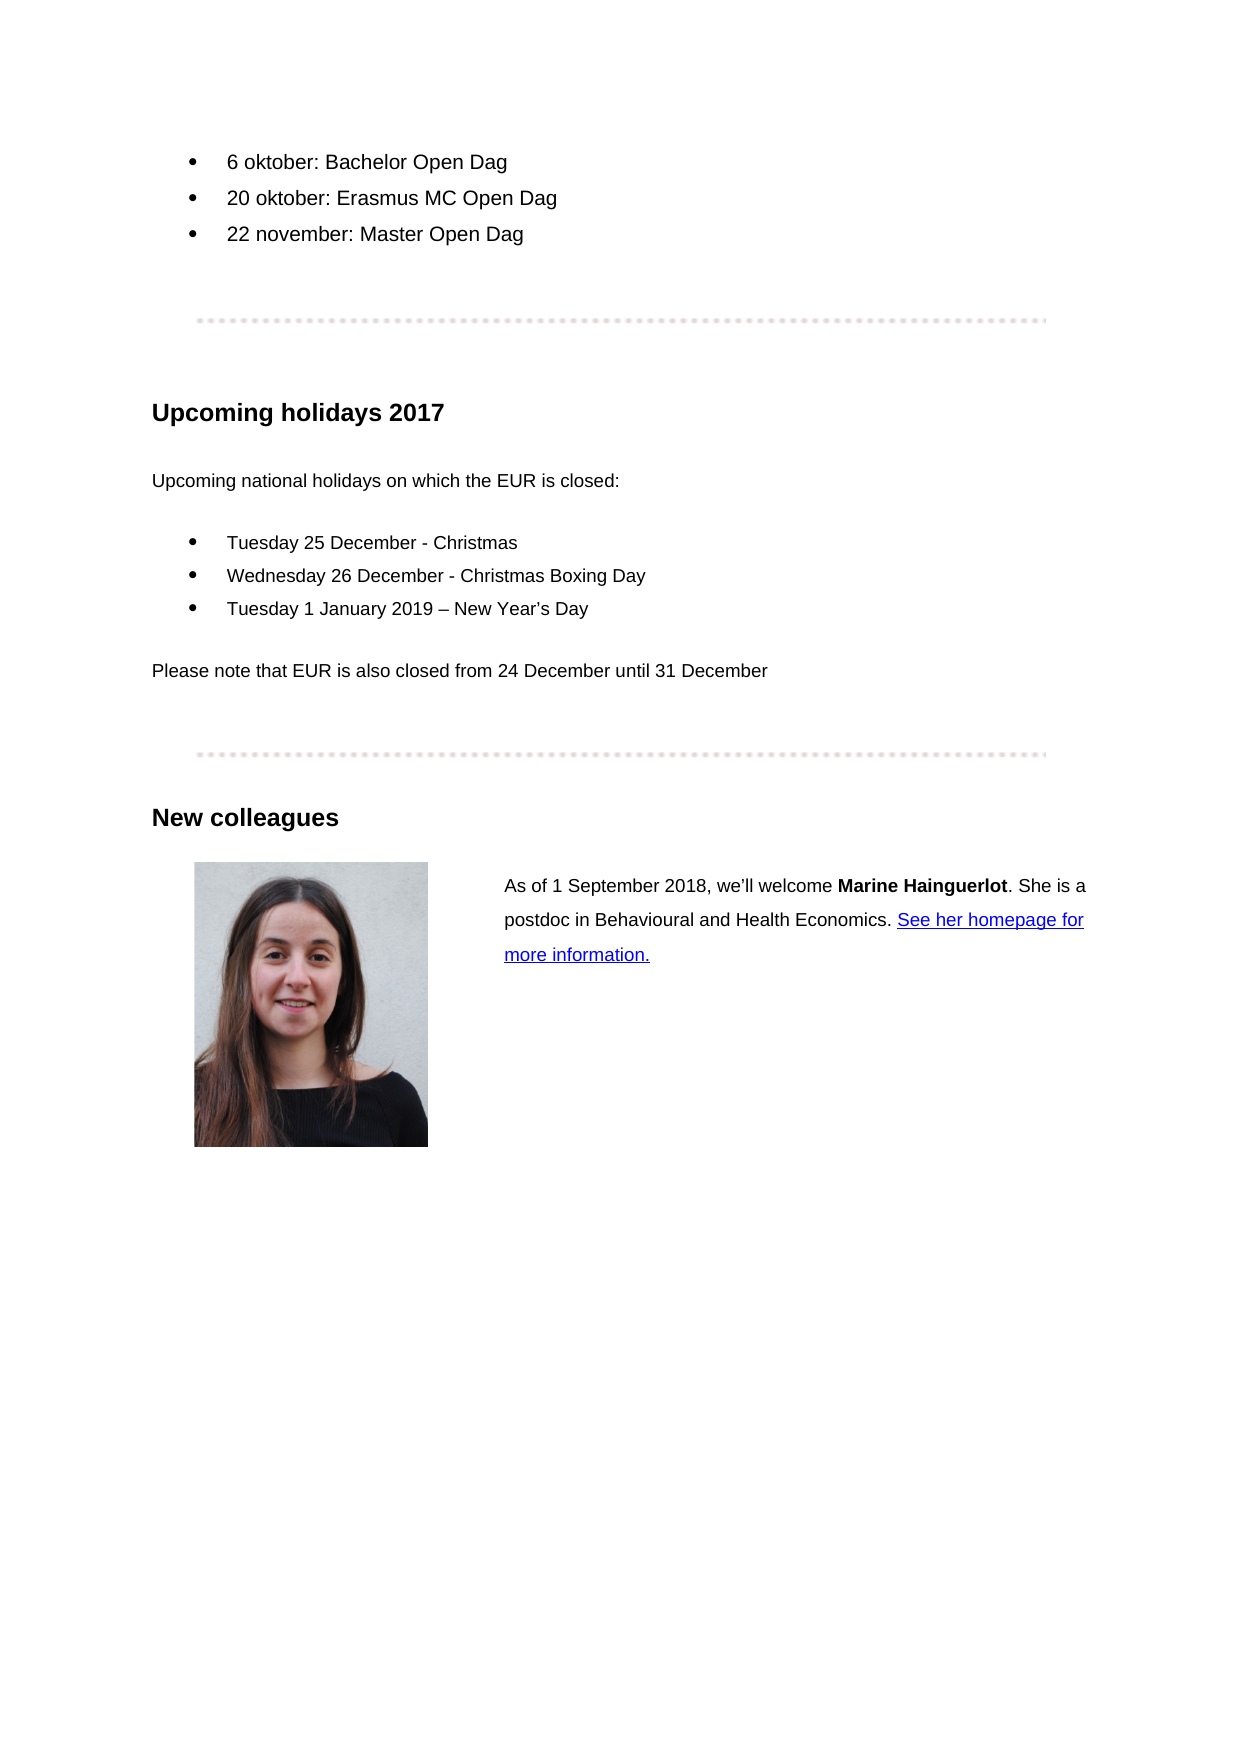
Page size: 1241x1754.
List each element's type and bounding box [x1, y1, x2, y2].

picture [194, 287, 1046, 355]
picture [194, 721, 1046, 789]
picture [194, 862, 428, 1147]
